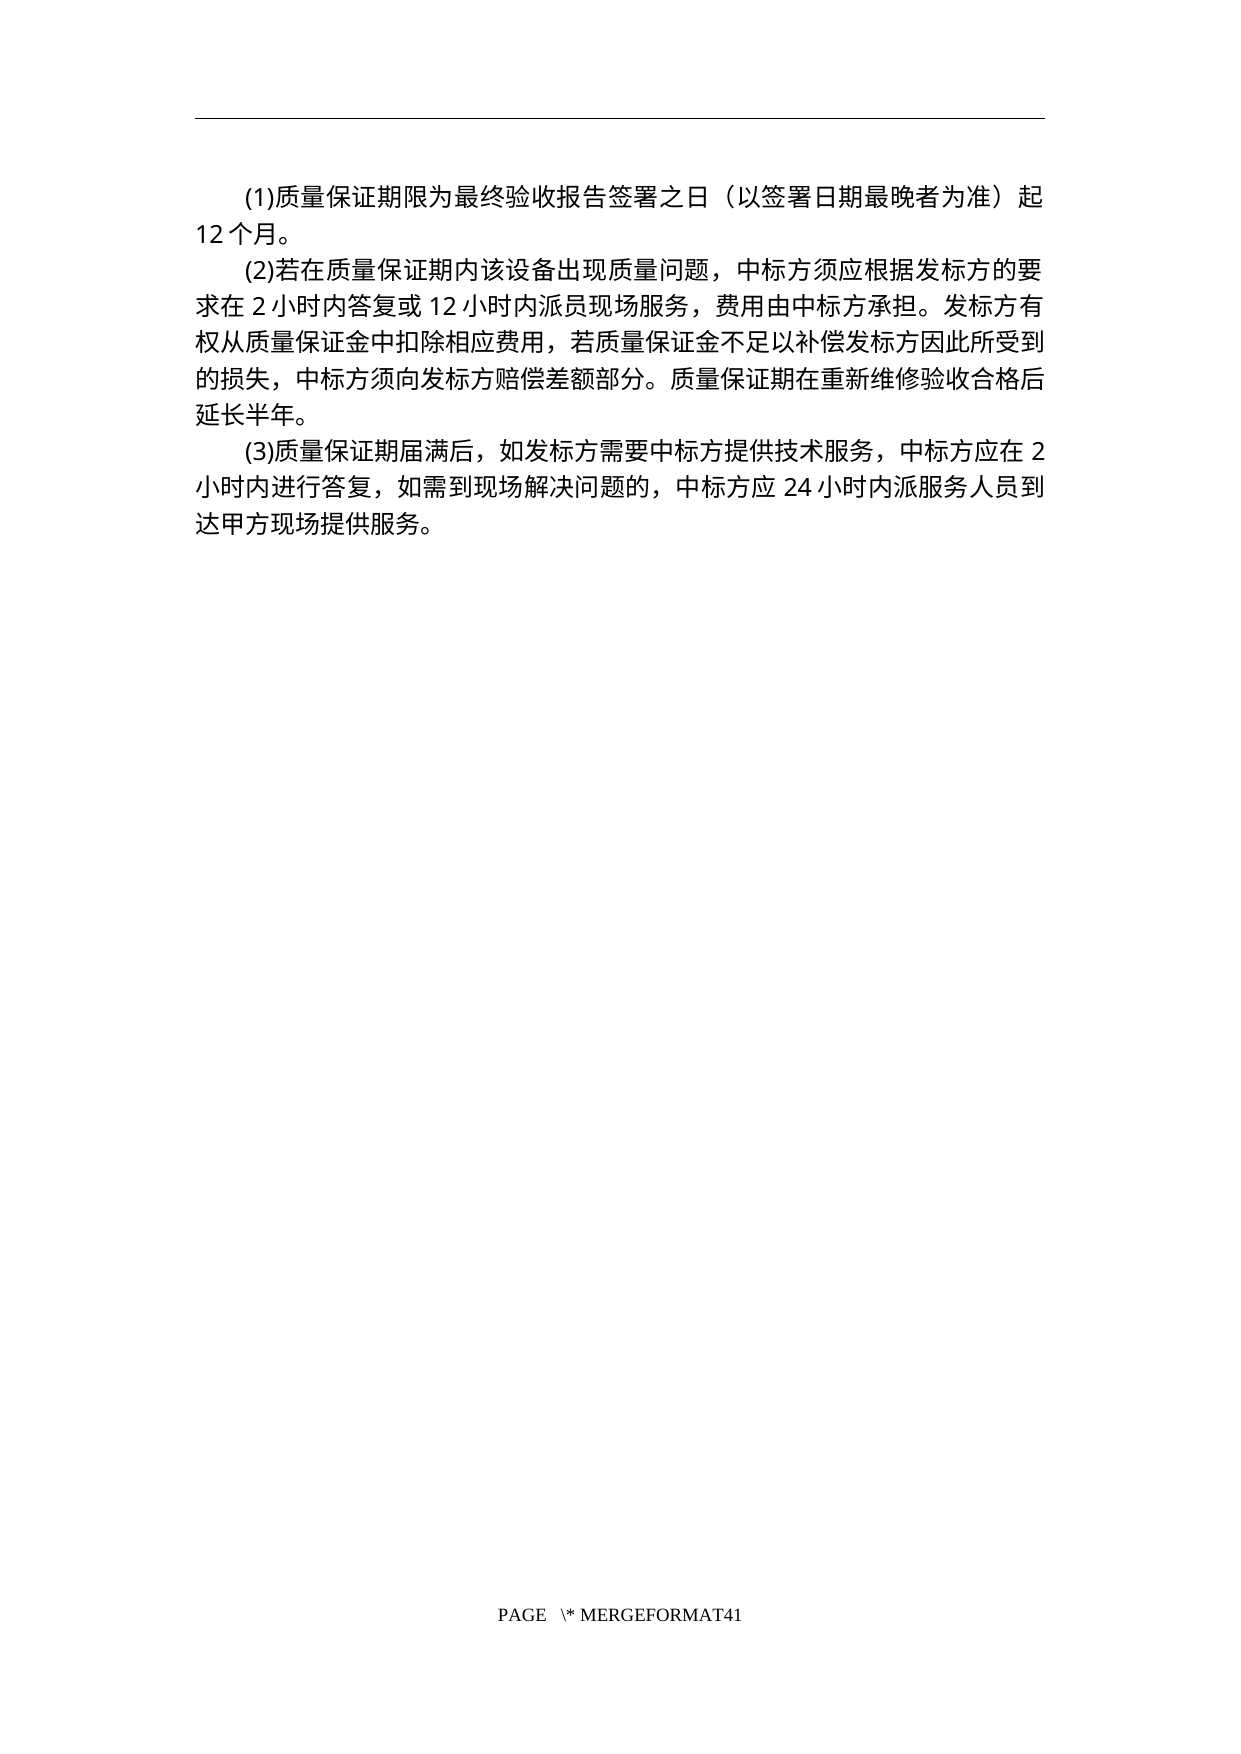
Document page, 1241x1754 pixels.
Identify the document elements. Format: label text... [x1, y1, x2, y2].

text (1)质量保证期限为最终验收报告签署之日（以签署日期最晚者为准）起 12个月。 [195, 178, 1045, 250]
text (3)质量保证期届满后，如发标方需要中标方提供技术服务，中标方应在2小时内进行答复，如需到现场解决问题的，中标方应24小时内派服务人员到达甲方现场提供服务。 [195, 432, 1045, 540]
text (2)若在质量保证期内该设备出现质量问题，中标方须应根据发标方的要求在 2小时内答复或12小时内派员现场服务，费用由中标方承担。发标方有权从质量保证金中扣除相应费用，若质量保证金不足以补偿发标方因此所受到的损失，中标方须向发标方赔偿差额部分。质量保证期在重新维修验收合格后延长半年。 [195, 250, 1045, 432]
